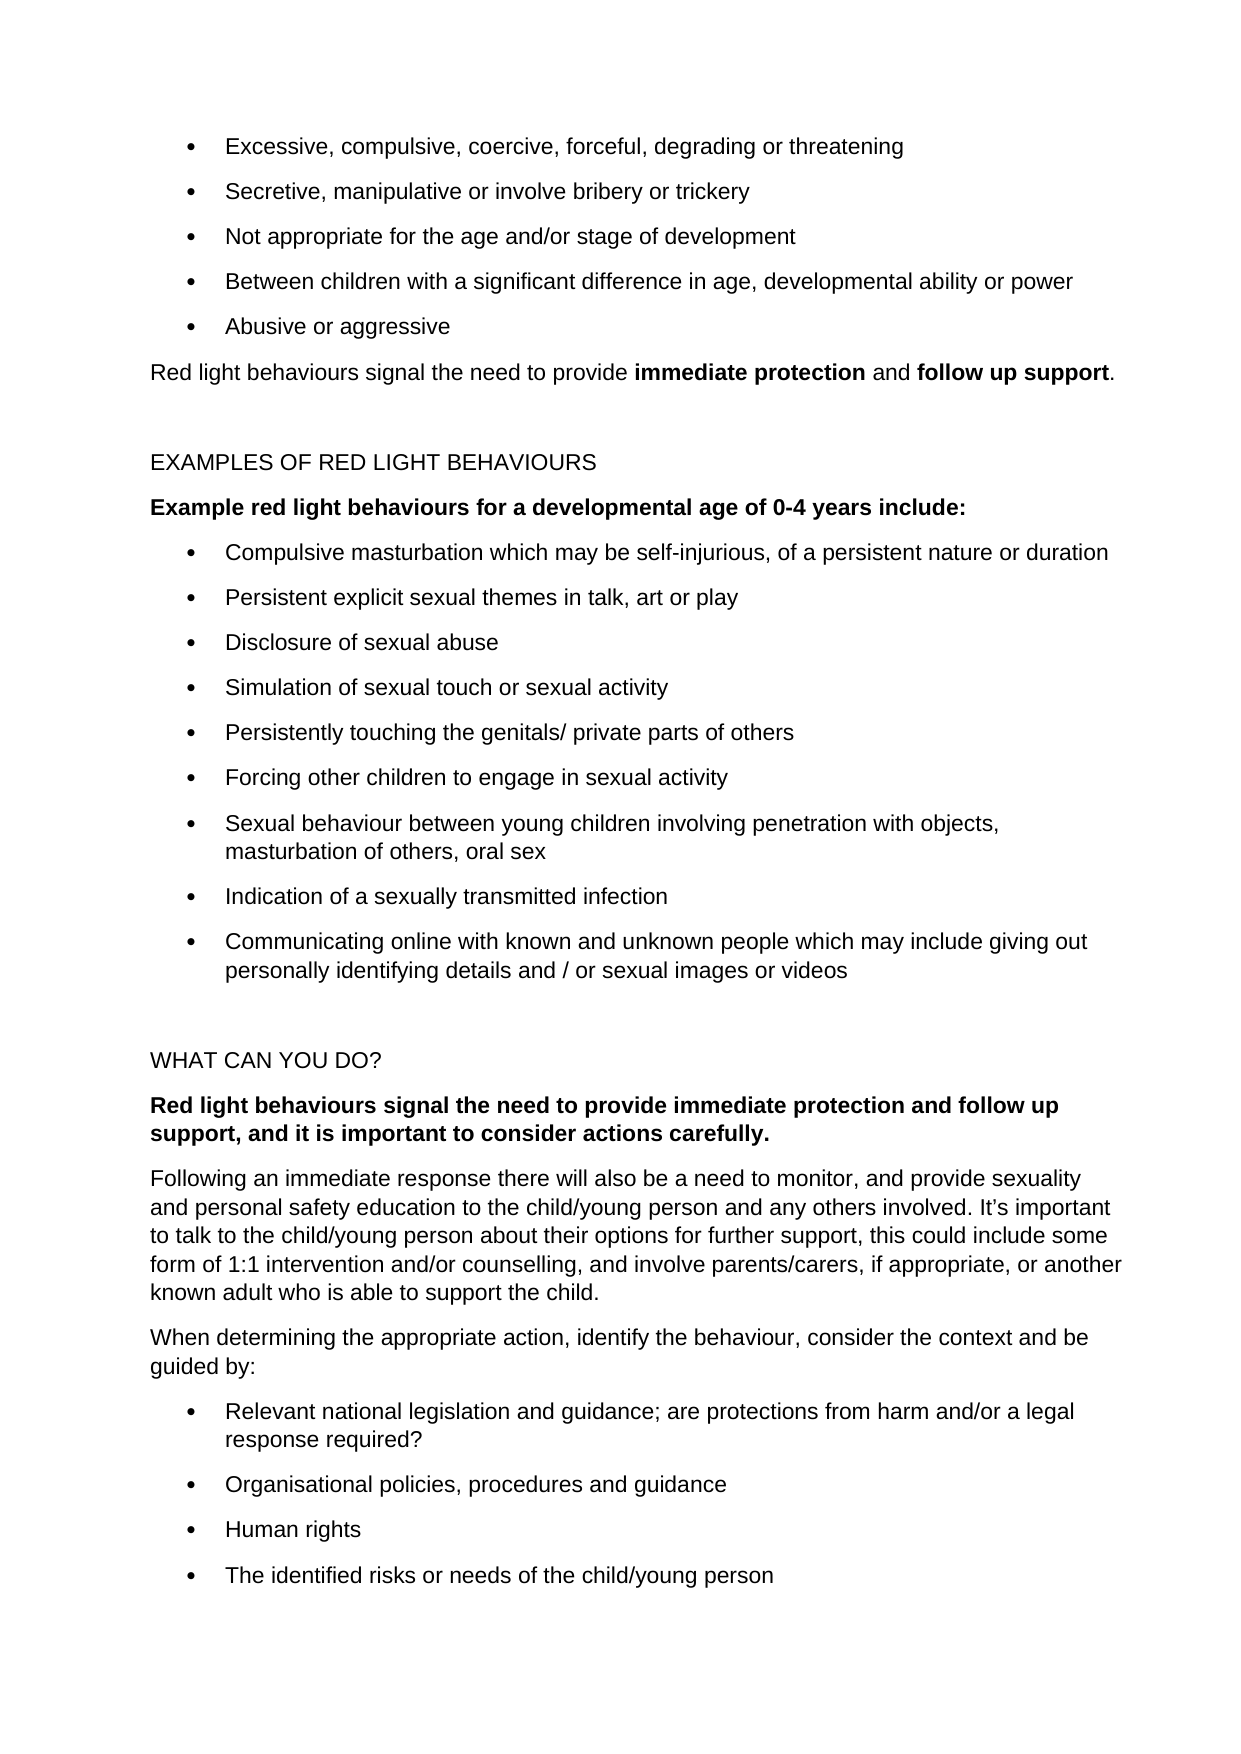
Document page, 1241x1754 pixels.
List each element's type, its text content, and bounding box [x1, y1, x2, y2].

list Abusive or aggressive [187, 313, 1122, 340]
list Simulation of sexual touch or sexual activity [187, 674, 1122, 701]
list Persistent explicit sexual themes in talk, art or play [187, 584, 1122, 610]
list The identified risks or needs of the child/young person [187, 1562, 1122, 1588]
text Following an immediate response there will also be a need to monitor, and provide sexuality and personal safety education to the child/young person and any others involved. It’s important to talk to the child/young person about their options for further support, this could include some form of 1:1 intervention and/or counselling, and involve parents/carers, if appropriate, or another known adult who is able to support the child. [150, 1165, 1122, 1306]
list Organisational policies, procedures and guidance [187, 1471, 1122, 1498]
list Sexual behaviour between young children involving penetration with objects, masturbation of others, oral sex [187, 809, 1122, 864]
text Red light behaviours signal the need to provide immediate protection and follow up support, and it is important to consider actions carefully. [150, 1092, 1122, 1147]
list Disclosure of sexual abuse [187, 629, 1122, 655]
list Forcing other children to engage in sexual activity [187, 764, 1122, 791]
text WHAT CAN YOU DO? [150, 1047, 1122, 1073]
list Relevant national legislation and guidance; are protections from harm and/or a legal response required? [187, 1398, 1122, 1453]
list Persistently touching the genitals/ private parts of others [187, 719, 1122, 746]
list Compulsive masturbation which may be self-injurious, of a persistent nature or duration [187, 539, 1122, 565]
list Indication of a sexually transmitted infection [187, 883, 1122, 909]
list Secretive, manipulative or involve bribery or trickery [187, 178, 1122, 204]
list Excessive, compulsive, coercive, forceful, degrading or threatening [187, 133, 1122, 159]
text Example red light behaviours for a developmental age of 0-4 years include: [150, 494, 1122, 520]
text Red light behaviours signal the need to provide immediate protection and follow up support. [150, 358, 1122, 385]
list Between children with a significant difference in age, developmental ability or power [187, 268, 1122, 294]
list Human rights [187, 1516, 1122, 1543]
list Not appropriate for the age and/or stage of development [187, 223, 1122, 249]
text EXAMPLES OF RED LIGHT BEHAVIOURS [150, 449, 1122, 475]
text When determining the appropriate action, identify the behaviour, consider the context and be guided by: [150, 1324, 1122, 1379]
list Communicating online with known and unknown people which may include giving out personally identifying details and / or sexual images or videos [187, 928, 1122, 983]
